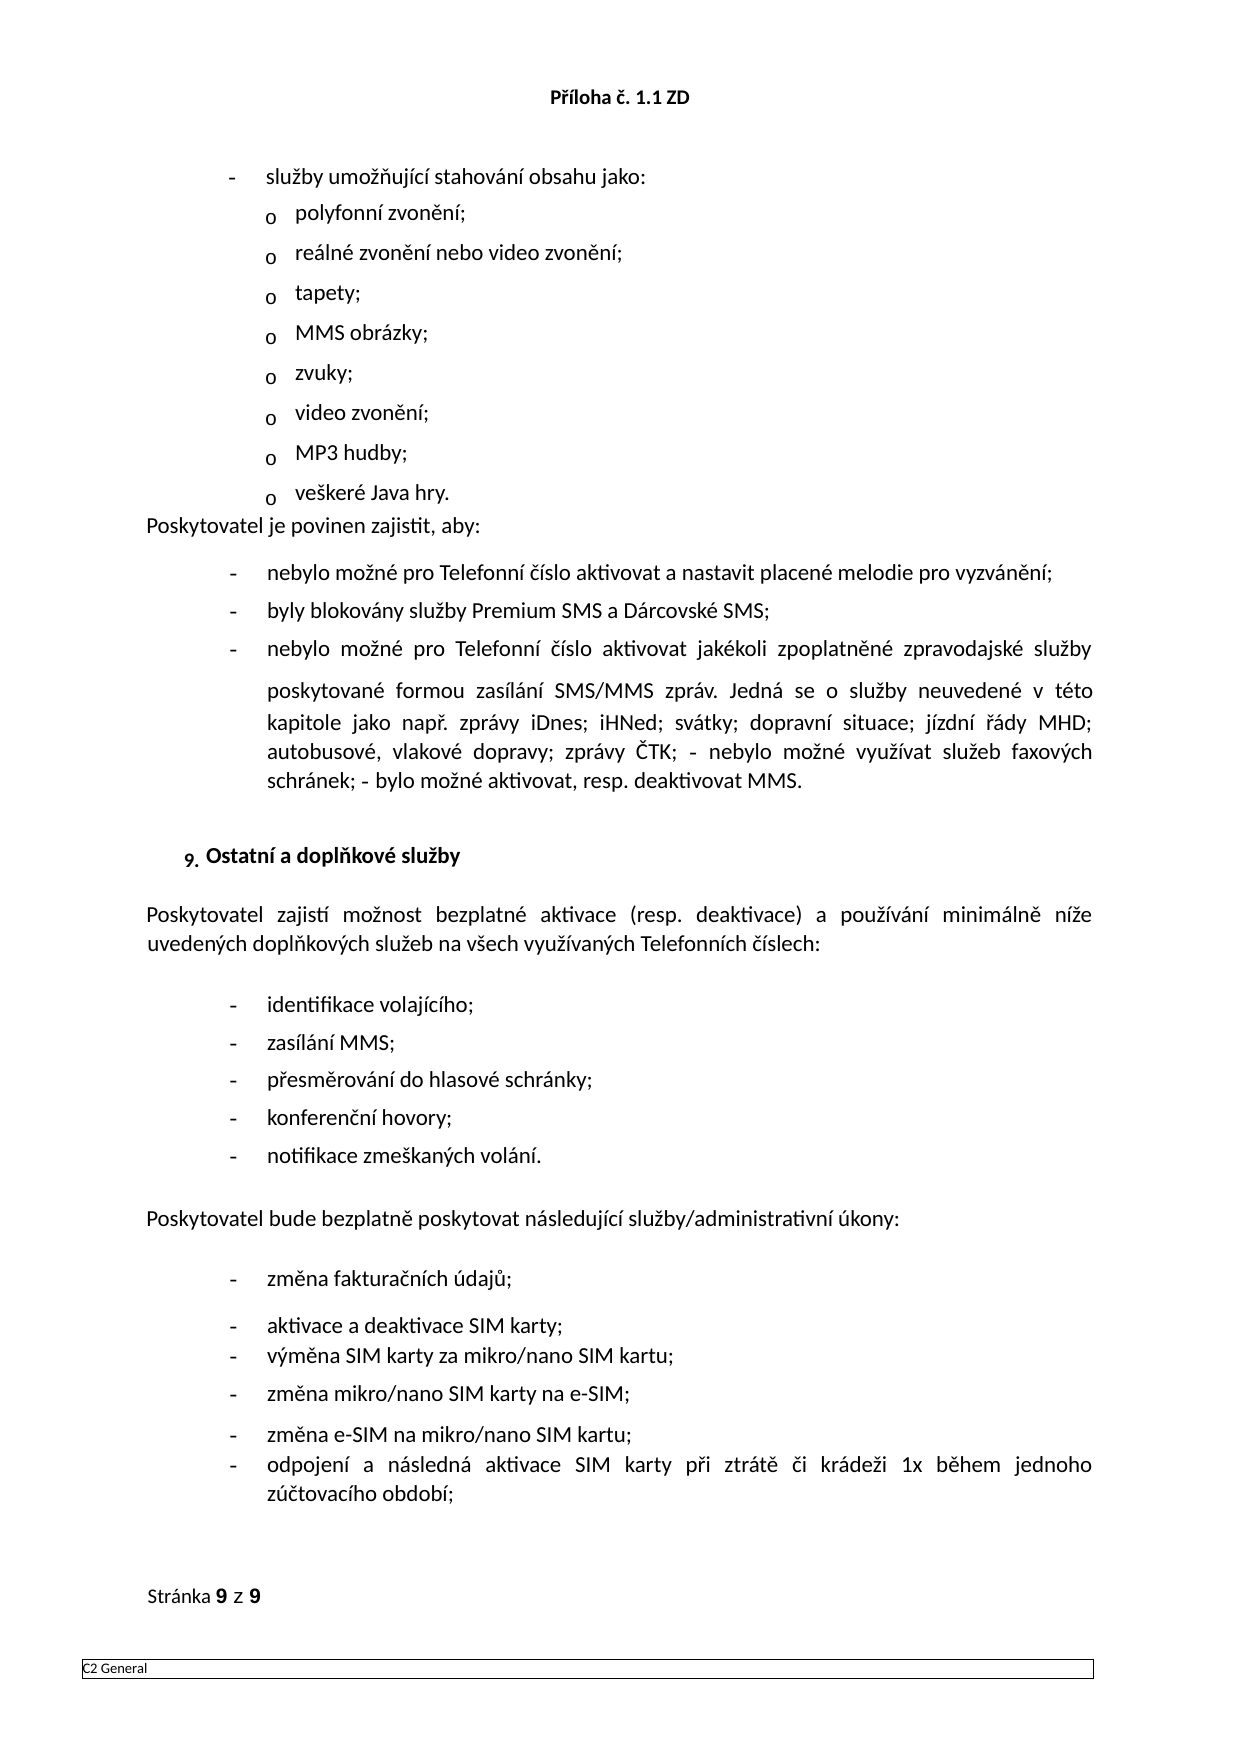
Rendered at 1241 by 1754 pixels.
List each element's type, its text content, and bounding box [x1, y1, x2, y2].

list nebylo možné pro Telefonní číslo aktivovat a nastavit placené melodie pro vyzvánění; [229, 558, 1093, 586]
list byly blokovány služby Premium SMS a Dárcovské SMS; [229, 596, 1093, 624]
list zasílání MMS; [229, 1028, 1093, 1056]
list MMS obrázky; [264, 311, 671, 351]
list polyfonní zvonění; [264, 191, 671, 231]
subtitle 9. Ostatní a doplňkové služby [183, 829, 1093, 873]
list změna fakturačních údajů; [229, 1264, 1093, 1292]
list přesměrování do hlasové schránky; [229, 1066, 1093, 1093]
list nebylo možné pro Telefonní číslo aktivovat jakékoli zpoplatněné zpravodajské služby poskytované formou zasílání SMS/MMS zpráv. Jedná se o služby neuvedené v této kapitole jako např. zprávy iDnes; iHNed; svátky; dopravní situace; jízdní řády MHD; autobusové, vlakové dopravy; zprávy ČTK; - nebylo možné využívat služeb faxových schránek; - bylo možné aktivovat, resp. deaktivovat MMS. [229, 634, 1093, 794]
list MP3 hudby; [264, 431, 671, 471]
list změna e-SIM na mikro/nano SIM kartu; [229, 1420, 1093, 1448]
list reálné zvonění nebo video zvonění; [264, 231, 671, 271]
list identifikace volajícího; [229, 990, 1093, 1018]
list tapety; [264, 271, 671, 311]
list výměna SIM karty za mikro/nano SIM kartu; [229, 1341, 1093, 1369]
list aktivace a deaktivace SIM karty; [229, 1311, 1093, 1339]
list video zvonění; [264, 391, 671, 431]
list odpojení a následná aktivace SIM karty při ztrátě či krádeži 1x během jednoho zúčtovacího období; [229, 1450, 1093, 1507]
list změna mikro/nano SIM karty na e-SIM; [229, 1379, 1093, 1407]
list zvuky; [264, 351, 671, 391]
text Poskytovatel je povinen zajistit, aby: [146, 511, 1093, 539]
text Poskytovatel bude bezplatně poskytovat následující služby/administrativní úkony: [146, 1204, 1093, 1232]
list notifikace zmeškaných volání. [229, 1141, 1093, 1169]
list veškeré Java hry. [264, 471, 671, 511]
list konferenční hovory; [229, 1103, 1093, 1131]
list služby umožňující stahování obsahu jako: [228, 162, 1093, 191]
text Poskytovatel zajistí možnost bezplatné aktivace (resp. deaktivace) a používání minimálně níže uvedených doplňkových služeb na všech využívaných Telefonních číslech: [146, 900, 1093, 957]
